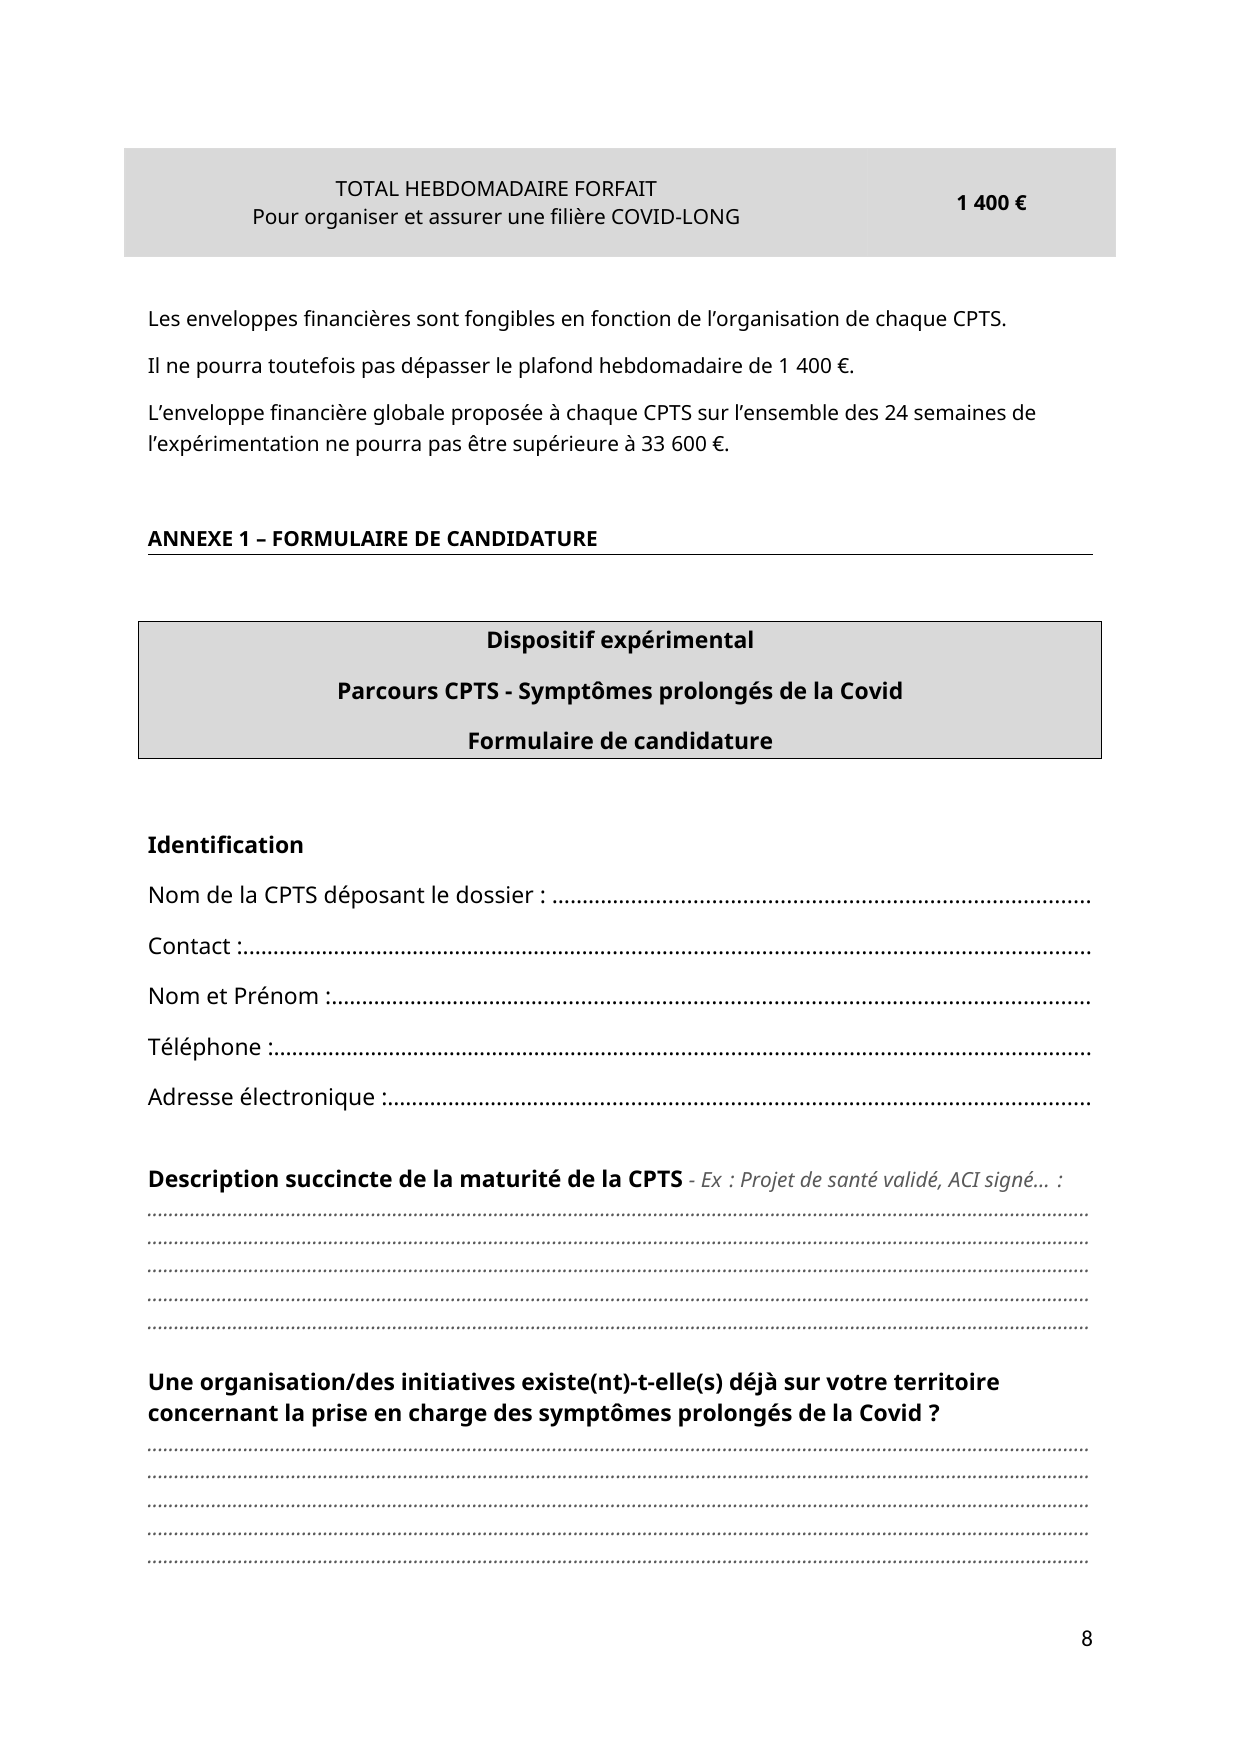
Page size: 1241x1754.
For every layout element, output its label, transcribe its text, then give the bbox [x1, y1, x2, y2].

text ANNEXE 1 – FORMULAIRE DE CANDIDATURE [148, 524, 1093, 554]
text Nom et Prénom : [148, 980, 1093, 1011]
text Identification [148, 829, 1093, 860]
text Parcours CPTS - Symptômes prolongés de la Covid [139, 671, 1101, 706]
text Une organisation/des initiatives existe(nt)-t-elle(s) déjà sur votre territoire concernant la prise en charge des symptômes prolongés de la Covid ? [148, 1366, 1093, 1429]
text Téléphone : [148, 1031, 1093, 1062]
text Nom de la CPTS déposant le dossier : [148, 879, 1093, 911]
text Formulaire de candidature [139, 722, 1101, 758]
text Contact : [148, 930, 1093, 961]
text Dispositif expérimental [139, 622, 1101, 655]
text Les enveloppes financières sont fongibles en fonction de l’organisation de chaque CPTS. [148, 304, 1093, 332]
text L’enveloppe financière globale proposée à chaque CPTS sur l’ensemble des 24 semaines de l’expérimentation ne pourra pas être supérieure à 33 600 €. [148, 398, 1093, 458]
table_cell TOTAL HEBDOMADAIRE FORFAIT Pour organiser et assurer une filière COVID-LONG [126, 149, 867, 256]
table_cell 1 400 € [868, 149, 1115, 256]
text Description succincte de la maturité de la CPTS - Ex : Projet de santé validé, ACI signé… : [148, 1163, 1093, 1194]
text Il ne pourra toutefois pas dépasser le plafond hebdomadaire de 1 400 €. [148, 351, 1093, 380]
text Adresse électronique : [148, 1081, 1093, 1112]
